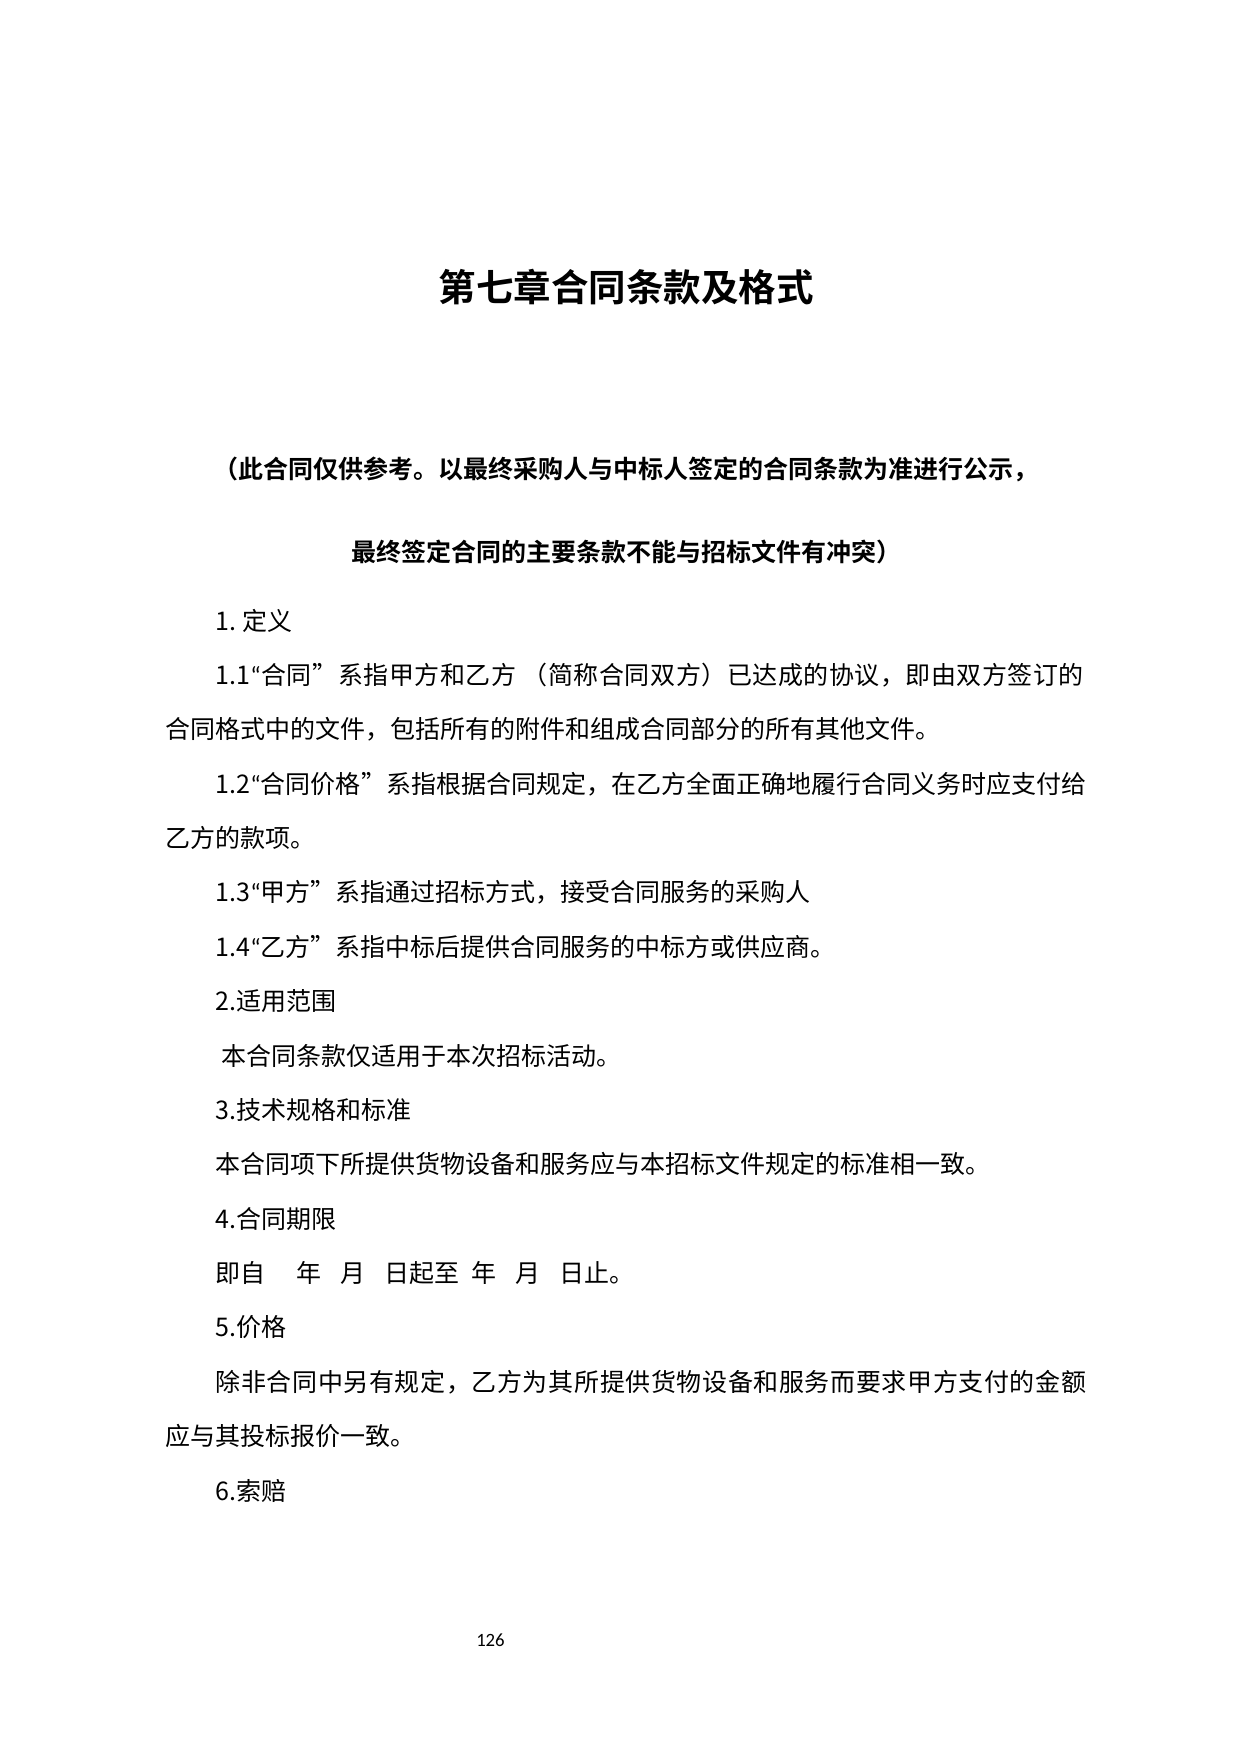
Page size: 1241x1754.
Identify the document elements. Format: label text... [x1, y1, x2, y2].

text 2.适用范围 [165, 982, 1087, 1018]
text 第七章合同条款及格式 [165, 252, 1087, 317]
text 1.4“乙方”系指中标后提供合同服务的中标方或供应商。 [165, 927, 1087, 963]
text 1.1“合同”系指甲方和乙方 （简称合同双方）已达成的协议，即由双方签订的合同格式中的文件，包括所有的附件和组成合同部分的所有其他文件。 [165, 655, 1087, 746]
text 4.合同期限 [165, 1199, 1087, 1235]
text 1.3“甲方”系指通过招标方式，接受合同服务的采购人 [165, 873, 1087, 909]
text 即自 年 月 日起至 年 月 日止。 [165, 1253, 1087, 1290]
text （此合同仅供参考。以最终采购人与中标人签定的合同条款为准进行公示， [165, 435, 1087, 500]
text 本合同项下所提供货物设备和服务应与本招标文件规定的标准相一致。 [165, 1145, 1087, 1181]
text 5.价格 [165, 1308, 1087, 1344]
text 1. 定义 [165, 601, 1087, 637]
text 本合同条款仅适用于本次招标活动。 [165, 1036, 1087, 1072]
text 6.索赔 [165, 1471, 1087, 1507]
text 最终签定合同的主要条款不能与招标文件有冲突） [165, 518, 1087, 583]
text 3.技术规格和标准 [165, 1090, 1087, 1127]
text 1.2“合同价格”系指根据合同规定，在乙方全面正确地履行合同义务时应支付给乙方的款项。 [165, 764, 1087, 855]
text 除非合同中另有规定，乙方为其所提供货物设备和服务而要求甲方支付的金额应与其投标报价一致。 [165, 1362, 1087, 1453]
